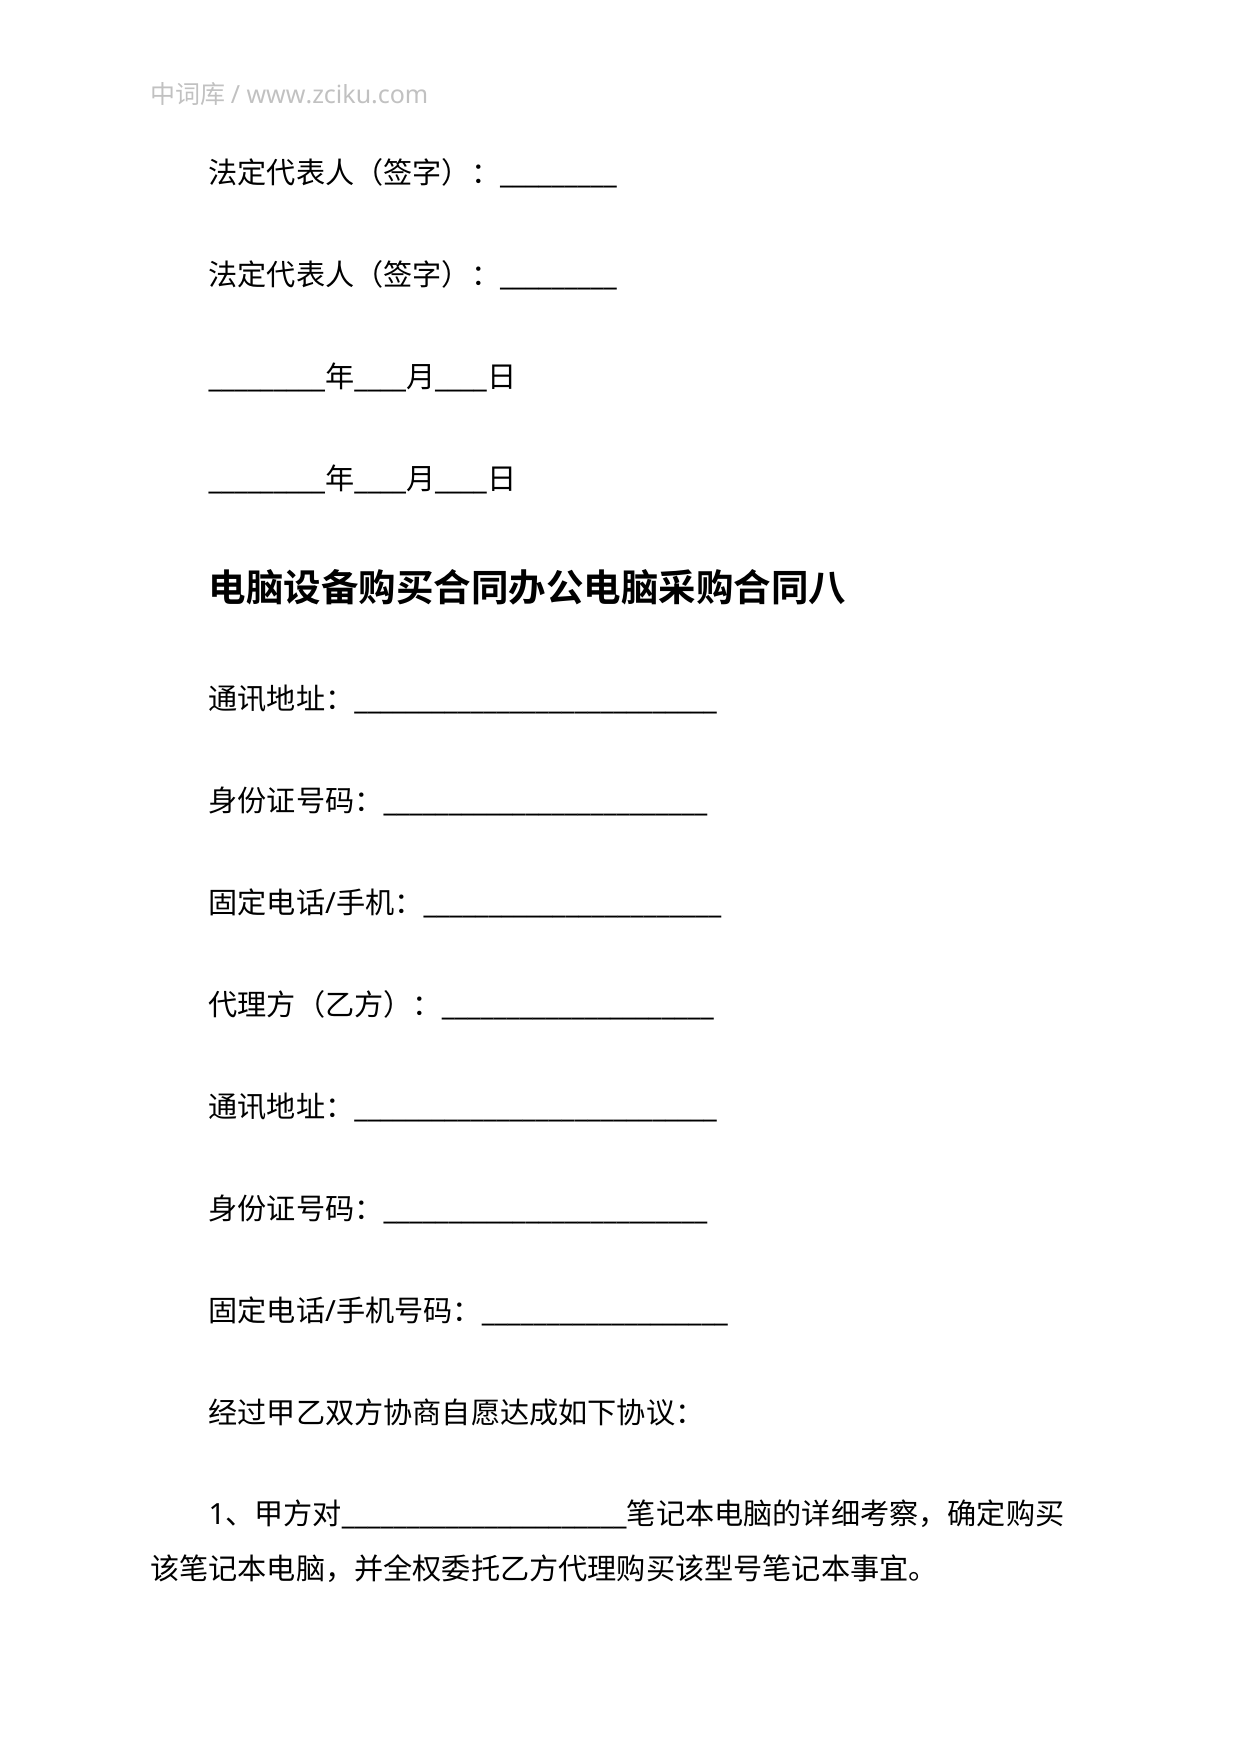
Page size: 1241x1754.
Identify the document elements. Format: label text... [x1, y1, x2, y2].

text 身份证号码：_________________________ [150, 777, 1090, 820]
text 身份证号码：_________________________ [150, 1185, 1090, 1228]
text 1、甲方对______________________笔记本电脑的详细考察，确定购买该笔记本电脑，并全权委托乙方代理购买该型号笔记本事宜。 [150, 1491, 1090, 1588]
text 法定代表人（签字）：_________ [150, 150, 1090, 192]
text 通讯地址：____________________________ [150, 675, 1090, 718]
text 固定电话/手机：_______________________ [150, 879, 1090, 922]
text 代理方（乙方）：_____________________ [150, 981, 1090, 1024]
text _________年____月____日 [150, 456, 1090, 498]
text 电脑设备购买合同办公电脑采购合同八 [150, 558, 1090, 612]
text _________年____月____日 [150, 354, 1090, 396]
text 通讯地址：____________________________ [150, 1083, 1090, 1126]
text 经过甲乙双方协商自愿达成如下协议： [150, 1389, 1090, 1431]
text 法定代表人（签字）：_________ [150, 252, 1090, 294]
text 固定电话/手机号码：___________________ [150, 1287, 1090, 1329]
